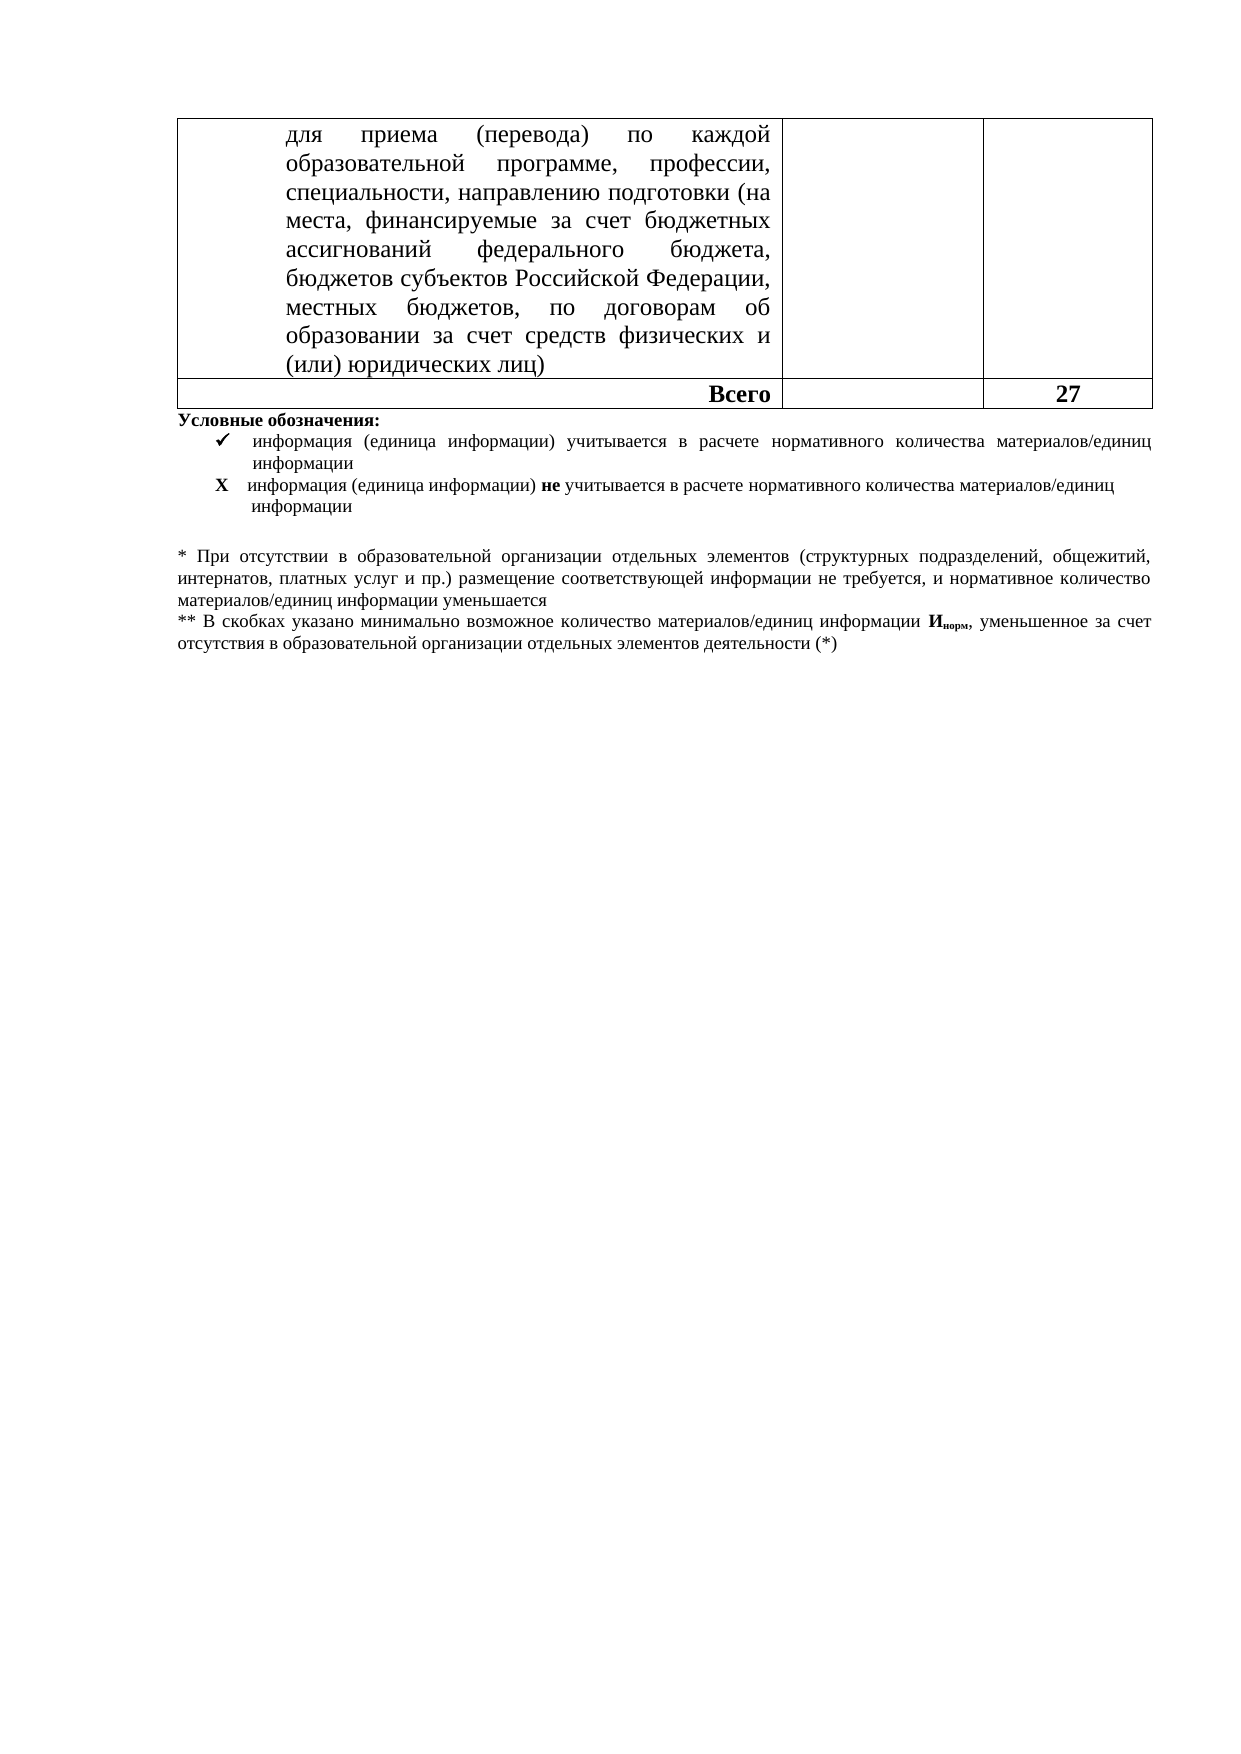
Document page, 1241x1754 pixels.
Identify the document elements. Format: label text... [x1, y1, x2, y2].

table_cell 27 [984, 379, 1152, 408]
table_cell [783, 379, 983, 408]
text Условные обозначения: [177, 409, 1152, 430]
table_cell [178, 119, 782, 378]
table_cell [783, 119, 983, 378]
text Х информация (единица информации) не учитывается в расчете нормативного количества материалов/единиц информации [215, 473, 1152, 517]
text * При отсутствии в образовательной организации отдельных элементов (структурных подразделений, общежитий, интернатов, платных услуг и пр.) размещение соответствующей информации не требуется, и нормативное количество материалов/единиц информации уменьшается [177, 545, 1152, 610]
table_cell + [984, 119, 1152, 378]
text ** В скобках указано минимально возможное количество материалов/единиц информации Инорм, уменьшенное за счет отсутствия в образовательной организации отдельных элементов деятельности (*) [177, 610, 1152, 653]
table_cell Всего [178, 379, 782, 408]
list информация (единица информации) учитывается в расчете нормативного количества материалов/единиц информации [215, 430, 1152, 473]
